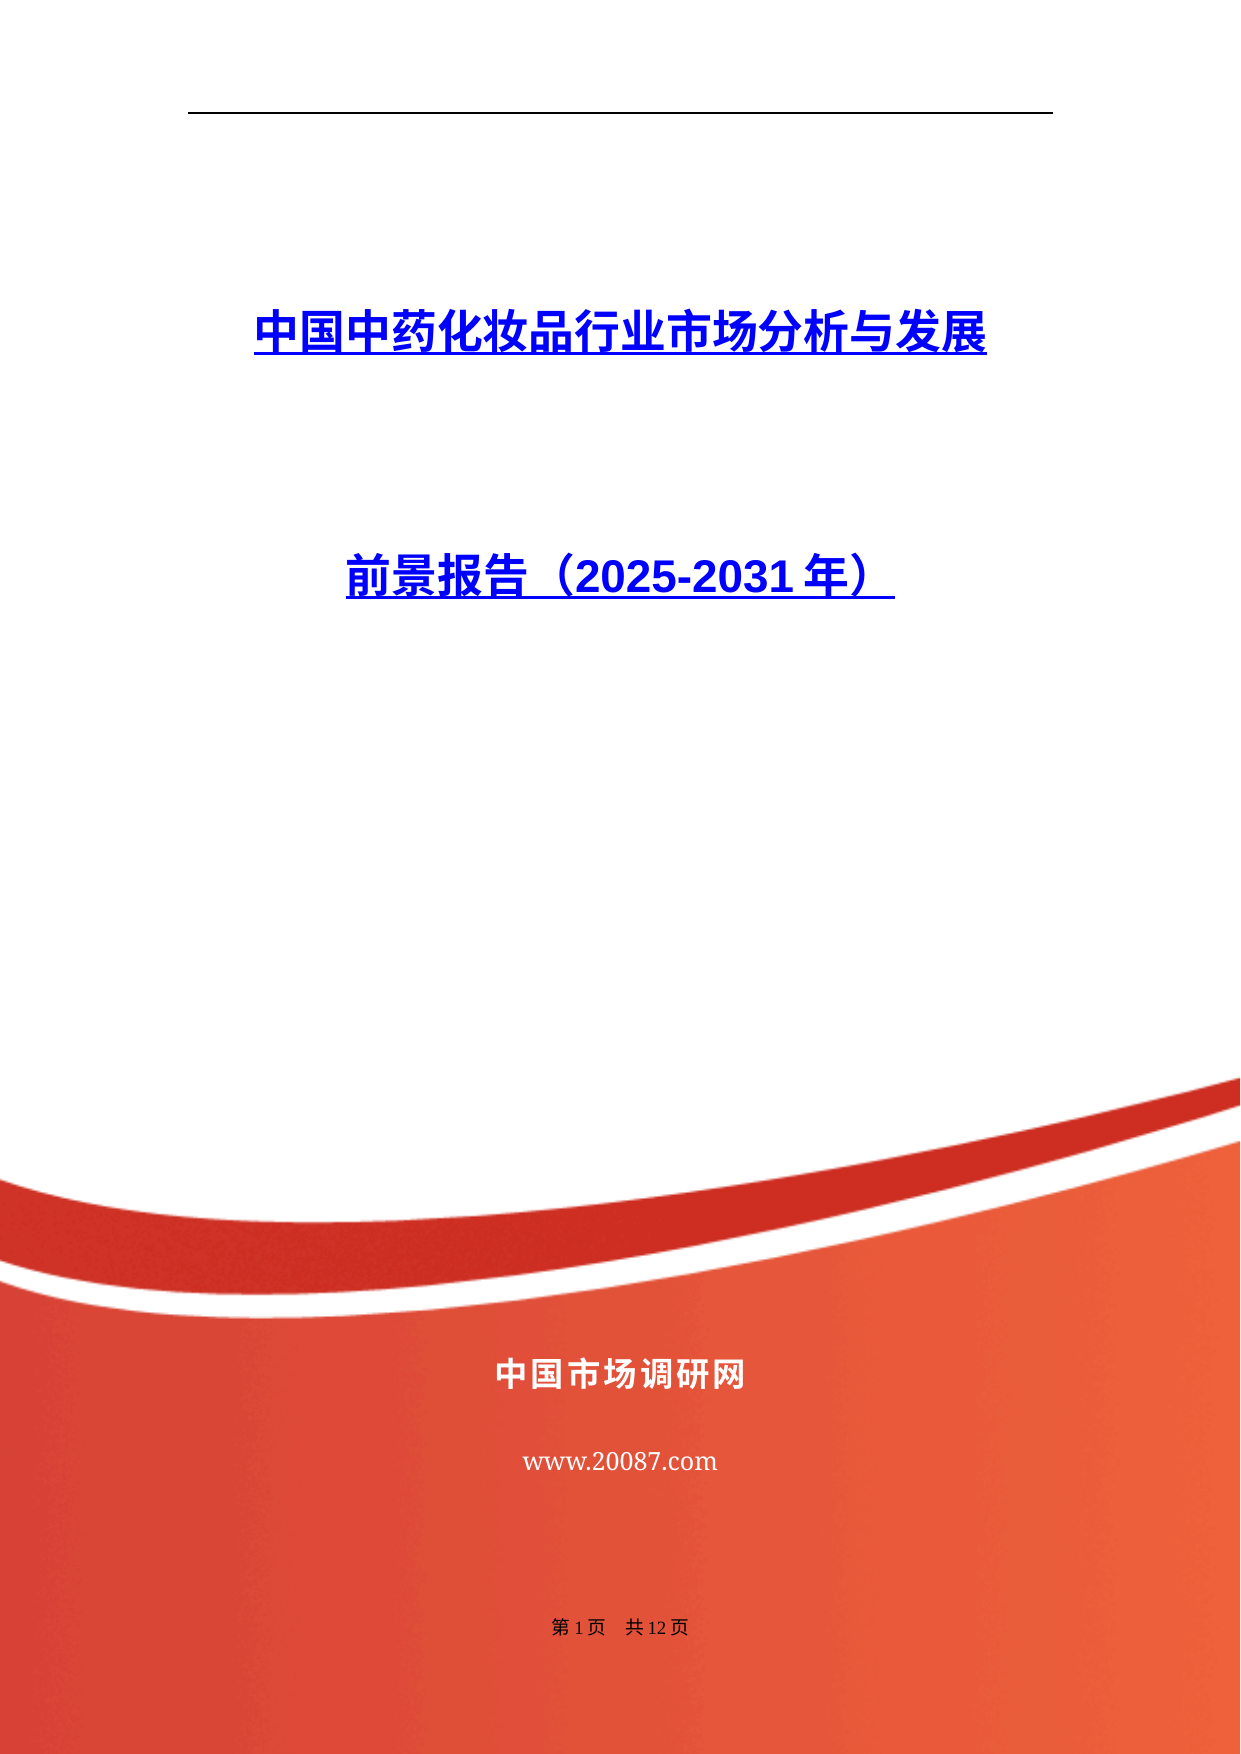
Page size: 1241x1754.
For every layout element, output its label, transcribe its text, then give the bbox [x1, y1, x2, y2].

table_header 中国中药化妆品行业市场分析与发展前景报告（2025-2031年） [188, 207, 1053, 773]
subtitle 中国市场调研网 [187, 1339, 1053, 1404]
text www.20087.com [187, 1428, 1053, 1493]
picture [0, 1006, 1241, 1754]
